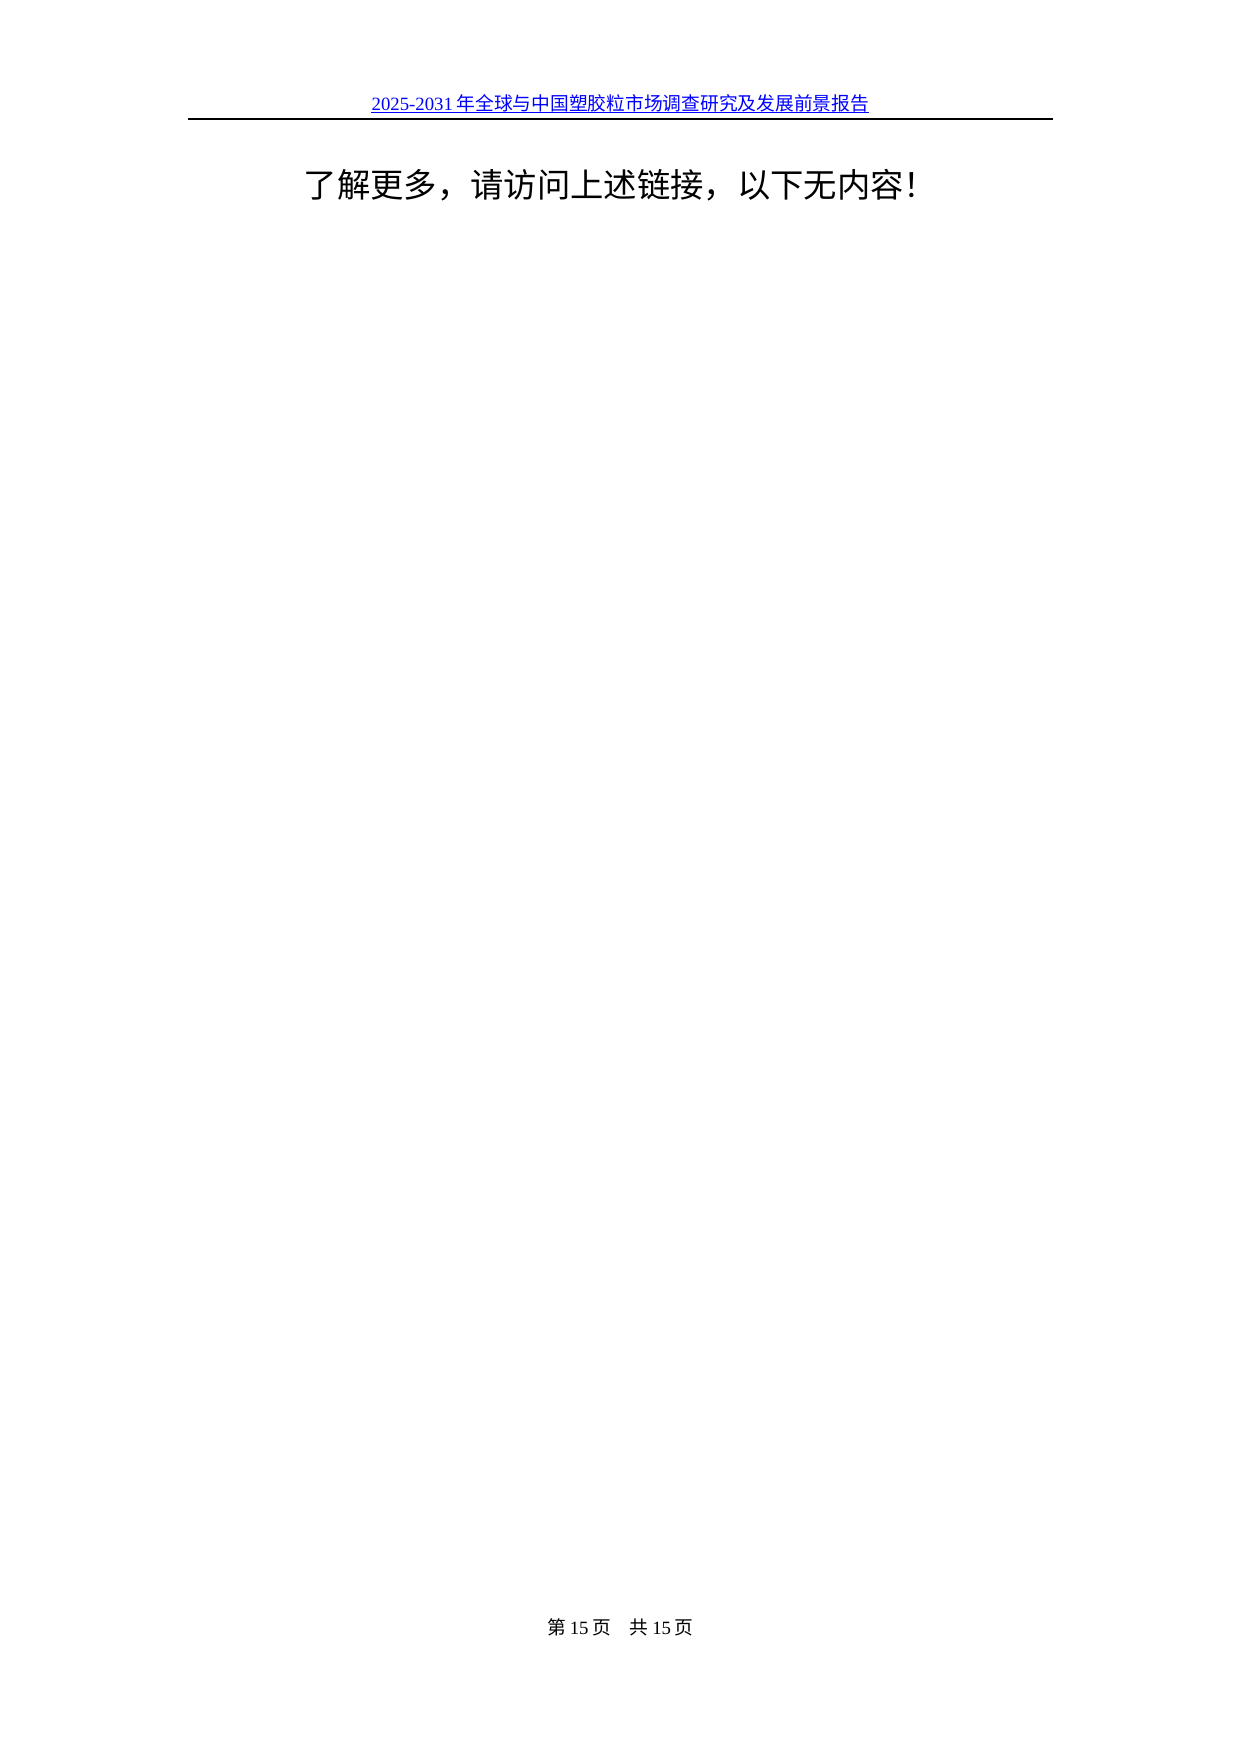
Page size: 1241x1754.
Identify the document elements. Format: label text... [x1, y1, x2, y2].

title 了解更多，请访问上述链接，以下无内容！ [187, 150, 1053, 215]
